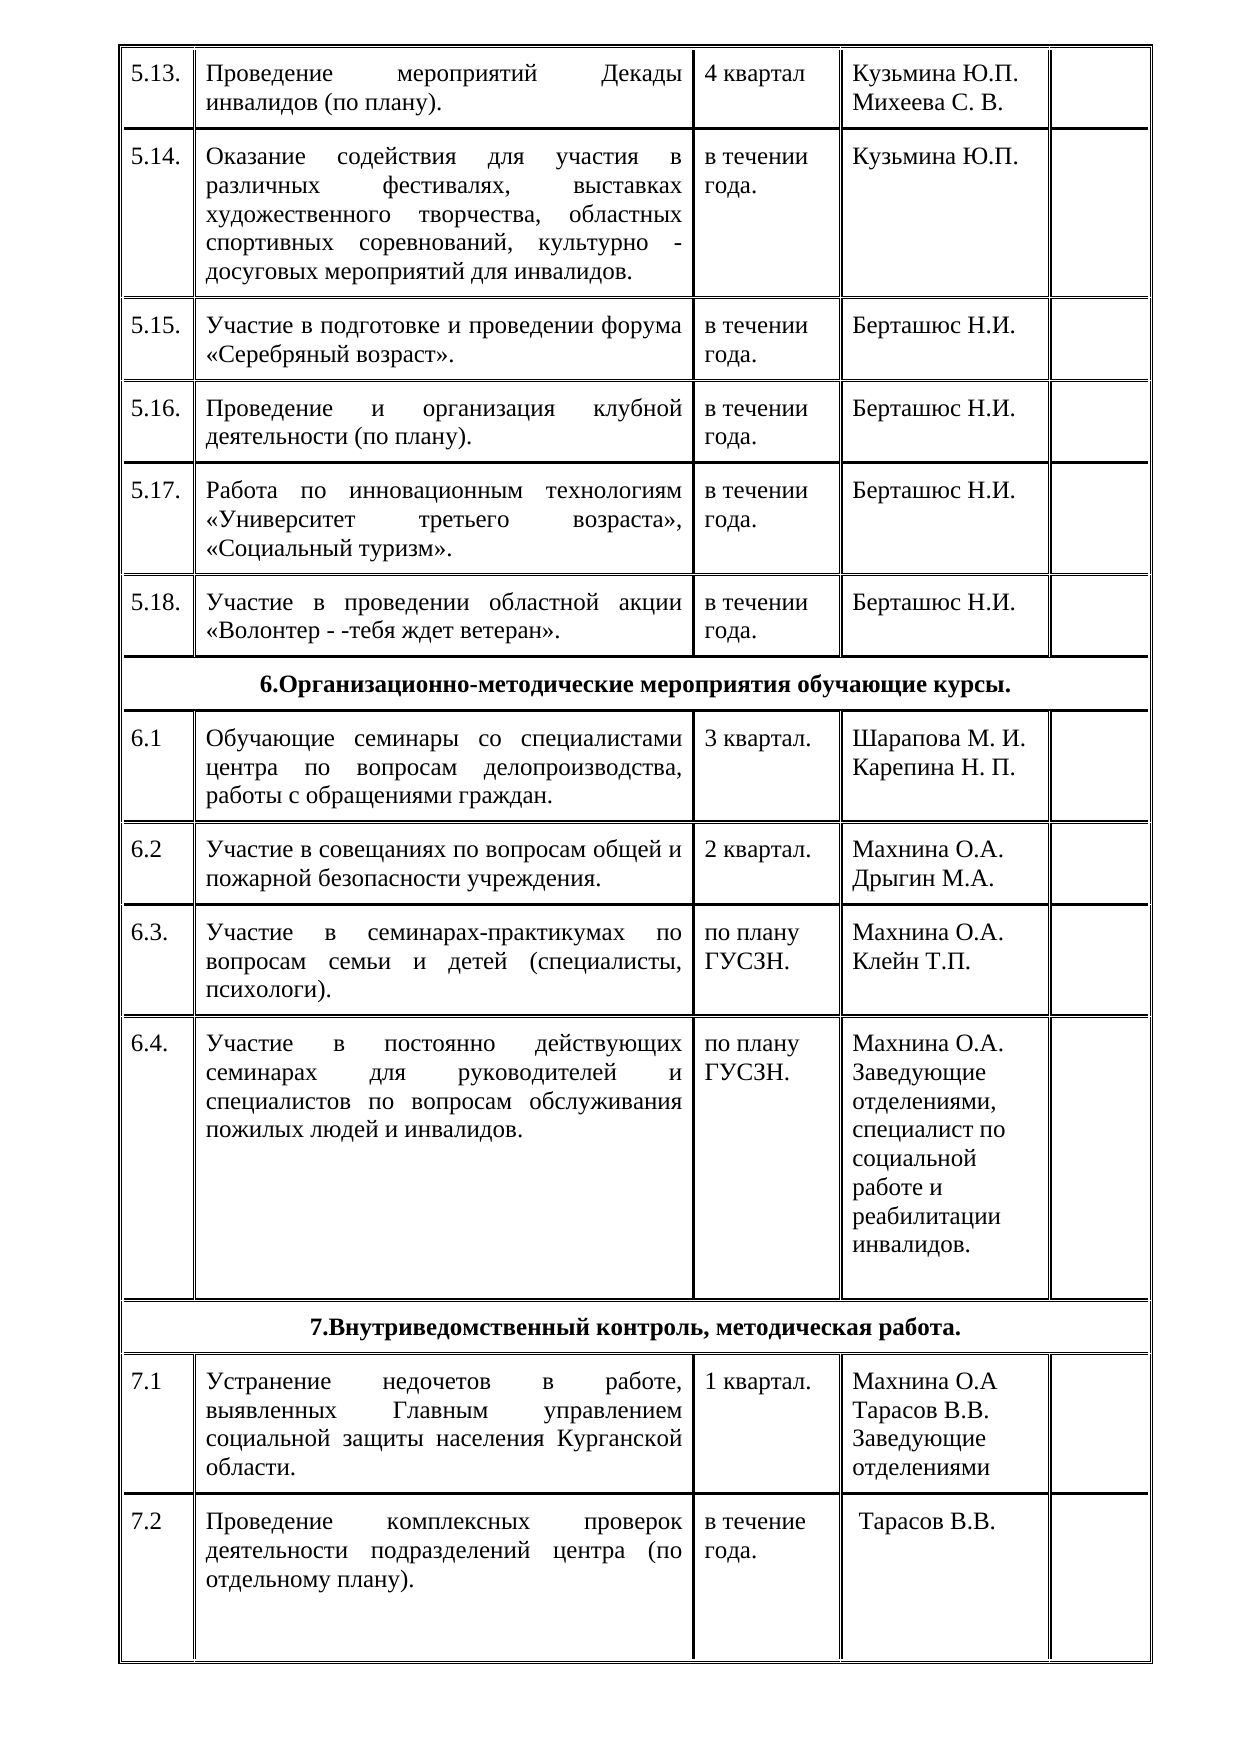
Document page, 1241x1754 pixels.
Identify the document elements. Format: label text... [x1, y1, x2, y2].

table_cell в течение года. [693, 1492, 841, 1661]
table_cell [1052, 1014, 1150, 1298]
table_cell [1052, 903, 1151, 1014]
table_cell Устранение недочетов в работе, выявленных Главным управлением социальной защиты населения Курганской области. [196, 1355, 692, 1492]
table_cell 6.4. [122, 1014, 193, 1298]
table_cell 6.1 [122, 709, 193, 820]
table_cell Обучающие семинары со специалистами центра по вопросам делопроизводства, работы с обращениями граждан. [196, 712, 692, 820]
table_cell Проведение комплексных проверок деятельности подразделений центра (по отдельному плану). [195, 1495, 693, 1661]
table_cell по плану ГУСЗН. [695, 1018, 839, 1298]
table_cell Кузьмина Ю.П. Михеева С. В. [841, 46, 1050, 127]
table_cell Проведение мероприятий Декады инвалидов (по плану). [195, 48, 693, 127]
table_cell 5.15. [120, 296, 194, 378]
table_cell Берташюс Н.И. [843, 576, 1048, 655]
table_cell 5.16. [122, 379, 193, 461]
table_cell в течении года. [695, 382, 839, 461]
table_cell [1050, 48, 1150, 127]
table_cell [1052, 820, 1150, 903]
table_cell в течении года. [695, 464, 839, 572]
table_cell в течении года. [695, 299, 839, 378]
table_cell 7.2 [122, 1492, 194, 1661]
table_cell Махнина О.А. Дрыгин М.А. [843, 824, 1048, 903]
table_cell [1052, 461, 1150, 572]
table_cell Участие в подготовке и проведении форума «Серебряный возраст». [196, 299, 692, 378]
table_cell [1050, 1492, 1150, 1661]
table_cell Участие в постоянно действующих семинарах для руководителей и специалистов по вопросам обслуживания пожилых людей и инвалидов. [196, 1018, 692, 1298]
table_cell Берташюс Н.И. [843, 382, 1048, 461]
table_cell Участие в проведении областной акции «Волонтер - -тебя ждет ветеран». [196, 576, 692, 655]
table_cell 3 квартал. [695, 712, 839, 820]
table_cell 7.Внутриведомственный контроль, методическая работа. [122, 1298, 1150, 1352]
table_cell Проведение и организация клубной деятельности (по плану). [196, 382, 692, 461]
table_cell [1052, 127, 1150, 296]
table_cell 5.18. [122, 573, 193, 655]
table_cell [1050, 296, 1151, 378]
table_cell Тарасов В.В. [841, 1492, 1050, 1661]
table_cell Махнина О.А. Клейн Т.П. [843, 906, 1048, 1014]
table_cell Оказание содействия для участия в различных фестивалях, выставках художественного творчества, областных спортивных соревнований, культурно - досуговых мероприятий для инвалидов. [196, 130, 692, 296]
table_cell [1050, 1352, 1151, 1492]
table_cell Махнина О.А. Заведующие отделениями, специалист по социальной работе и реабилитации инвалидов. [843, 1018, 1048, 1298]
table_cell 5.13. [122, 48, 194, 127]
table_cell в течении года. [695, 130, 839, 296]
table_cell 6.3. [120, 903, 193, 1014]
table_cell по плану ГУСЗН. [695, 906, 839, 1014]
table_cell Берташюс Н.И. [843, 464, 1048, 572]
table_cell Кузьмина Ю.П. [843, 130, 1048, 296]
table_cell [1052, 379, 1150, 461]
table_cell Работа по инновационным технологиям «Университет третьего возраста», «Социальный туризм». [196, 464, 692, 572]
table_cell 7.1 [120, 1352, 194, 1492]
table_cell в течении года. [695, 576, 839, 655]
table_cell 5.17. [122, 461, 193, 572]
table_cell Участие в совещаниях по вопросам общей и пожарной безопасности учреждения. [196, 824, 692, 903]
table_cell 2 квартал. [695, 824, 839, 903]
table_cell [1052, 573, 1150, 655]
table_cell Участие в семинарах-практикумах по вопросам семьи и детей (специалисты, психологи). [196, 906, 692, 1014]
table_cell 6.2 [122, 820, 193, 903]
table_cell 1 квартал. [695, 1355, 839, 1492]
table_cell 4 квартал [693, 46, 841, 127]
table_cell 6.Организационно-методические мероприятия обучающие курсы. [122, 655, 1150, 709]
table_cell Махнина О.А Тарасов В.В. Заведующие отделениями [843, 1355, 1048, 1492]
table_cell Шарапова М. И. Карепина Н. П. [843, 712, 1048, 820]
table_cell [1052, 709, 1150, 820]
table_cell Берташюс Н.И. [843, 299, 1048, 378]
table_cell 5.14. [122, 127, 193, 296]
